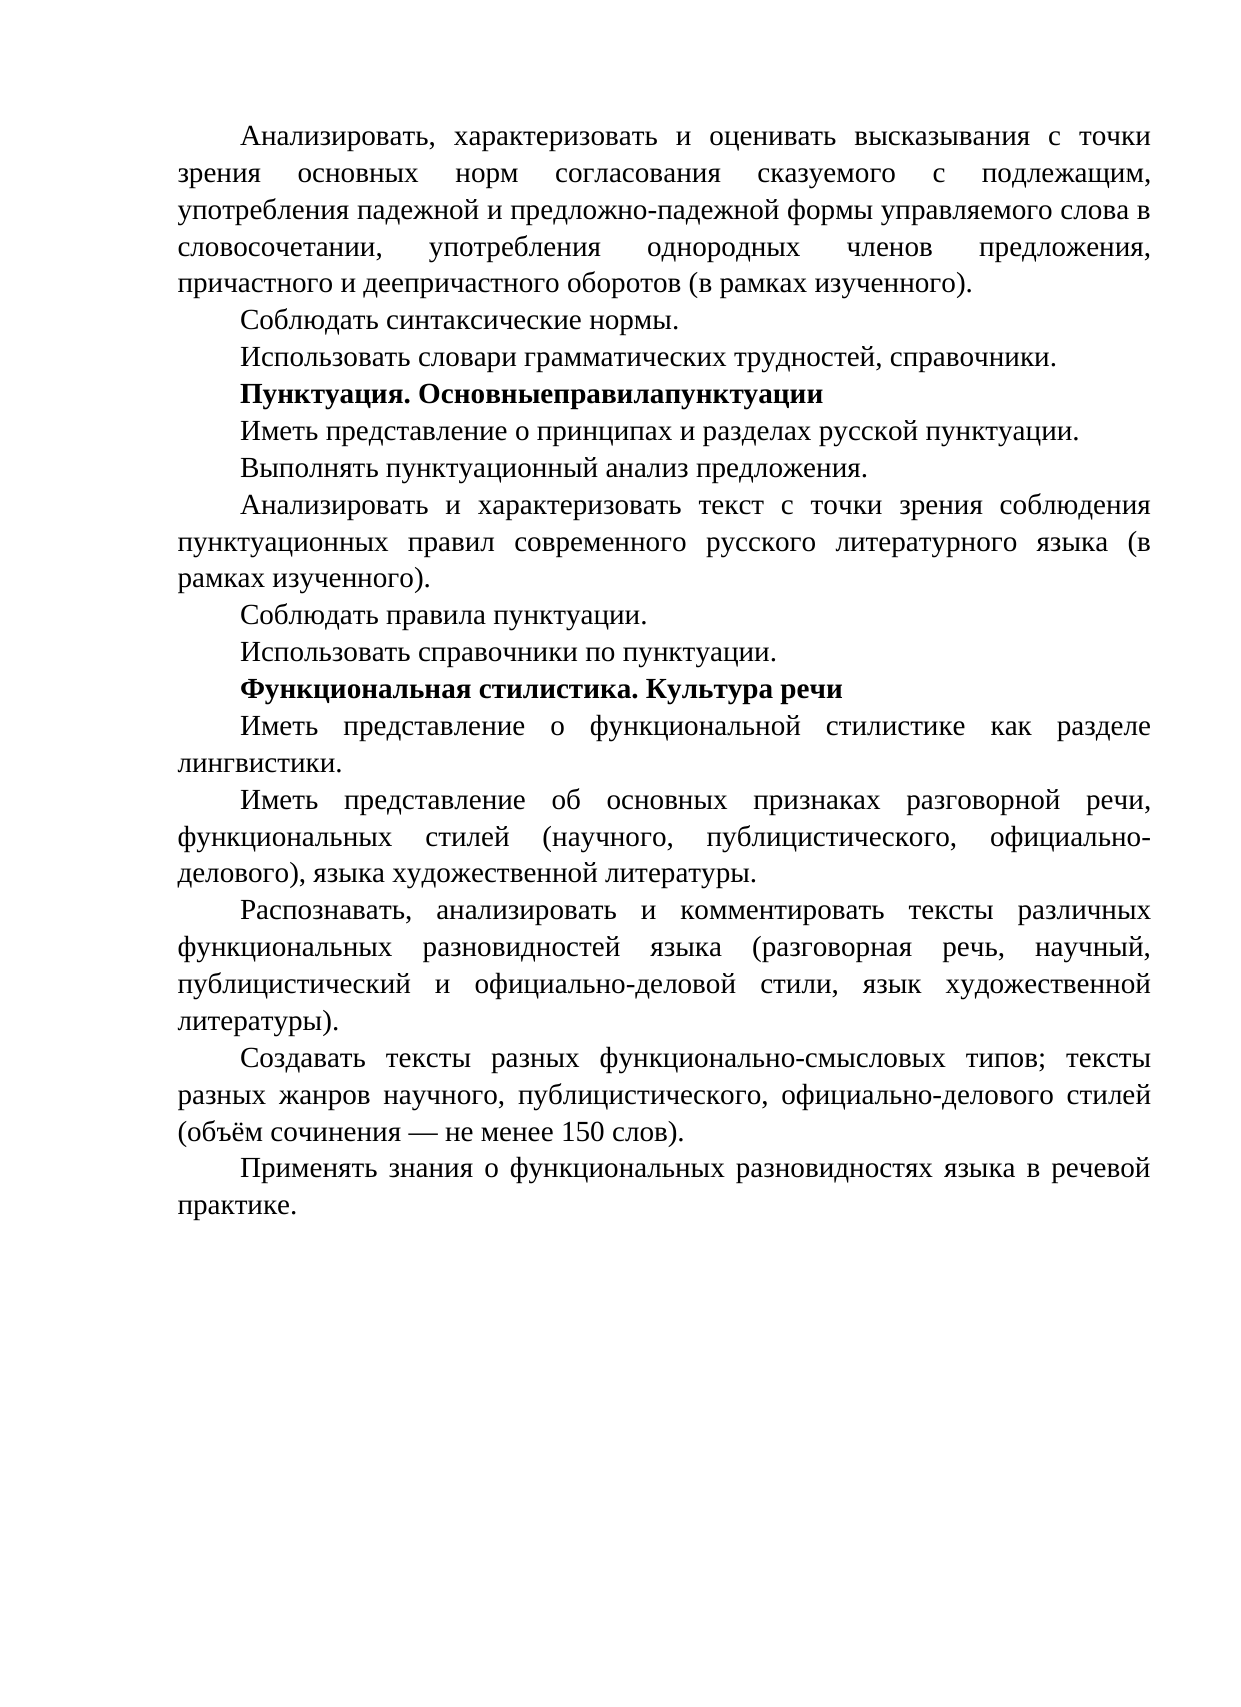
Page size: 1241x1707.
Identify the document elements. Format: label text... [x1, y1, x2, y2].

text Соблюдать правила пунктуации. [177, 597, 1152, 631]
text Соблюдать синтаксические нормы. [177, 302, 1152, 336]
text Создавать тексты разных функционально-смысловых типов; тексты разных жанров научного, публицистического, официально-делового стилей (объём сочинения — не менее 150 слов). [177, 1040, 1152, 1147]
text Использовать справочники по пунктуации. [177, 634, 1152, 668]
text Иметь представление о принципах и разделах русской пунктуации. [177, 413, 1152, 447]
text Анализировать и характеризовать текст с точки зрения соблюдения пунктуационных правил современного русского литературного языка (в рамках изученного). [177, 487, 1152, 594]
text Иметь представление о функциональной стилистике как разделе лингвистики. [177, 708, 1152, 778]
text Функциональная стилистика. Культура речи [177, 671, 1152, 705]
text Применять знания о функциональных разновидностях языка в речевой практике. [177, 1151, 1152, 1221]
text Распознавать, анализировать и комментировать тексты различных функциональных разновидностей языка (разговорная речь, научный, публицистический и официально-деловой стили, язык художественной литературы). [177, 892, 1152, 1037]
text Пунктуация. Основныеправилапунктуации [177, 376, 1152, 410]
text Анализировать, характеризовать и оценивать высказывания с точки зрения основных норм согласования сказуемого с подлежащим, употребления падежной и предложно-падежной формы управляемого слова в словосочетании, употребления однородных членов предложения, причастного и деепричастного оборотов (в рамках изученного). [177, 118, 1152, 299]
text Иметь представление об основных признаках разговорной речи, функциональных стилей (научного, публицистического, официально-делового), языка художественной литературы. [177, 782, 1152, 889]
text Использовать словари грамматических трудностей, справочники. [177, 339, 1152, 373]
text Выполнять пунктуационный анализ предложения. [177, 450, 1152, 483]
